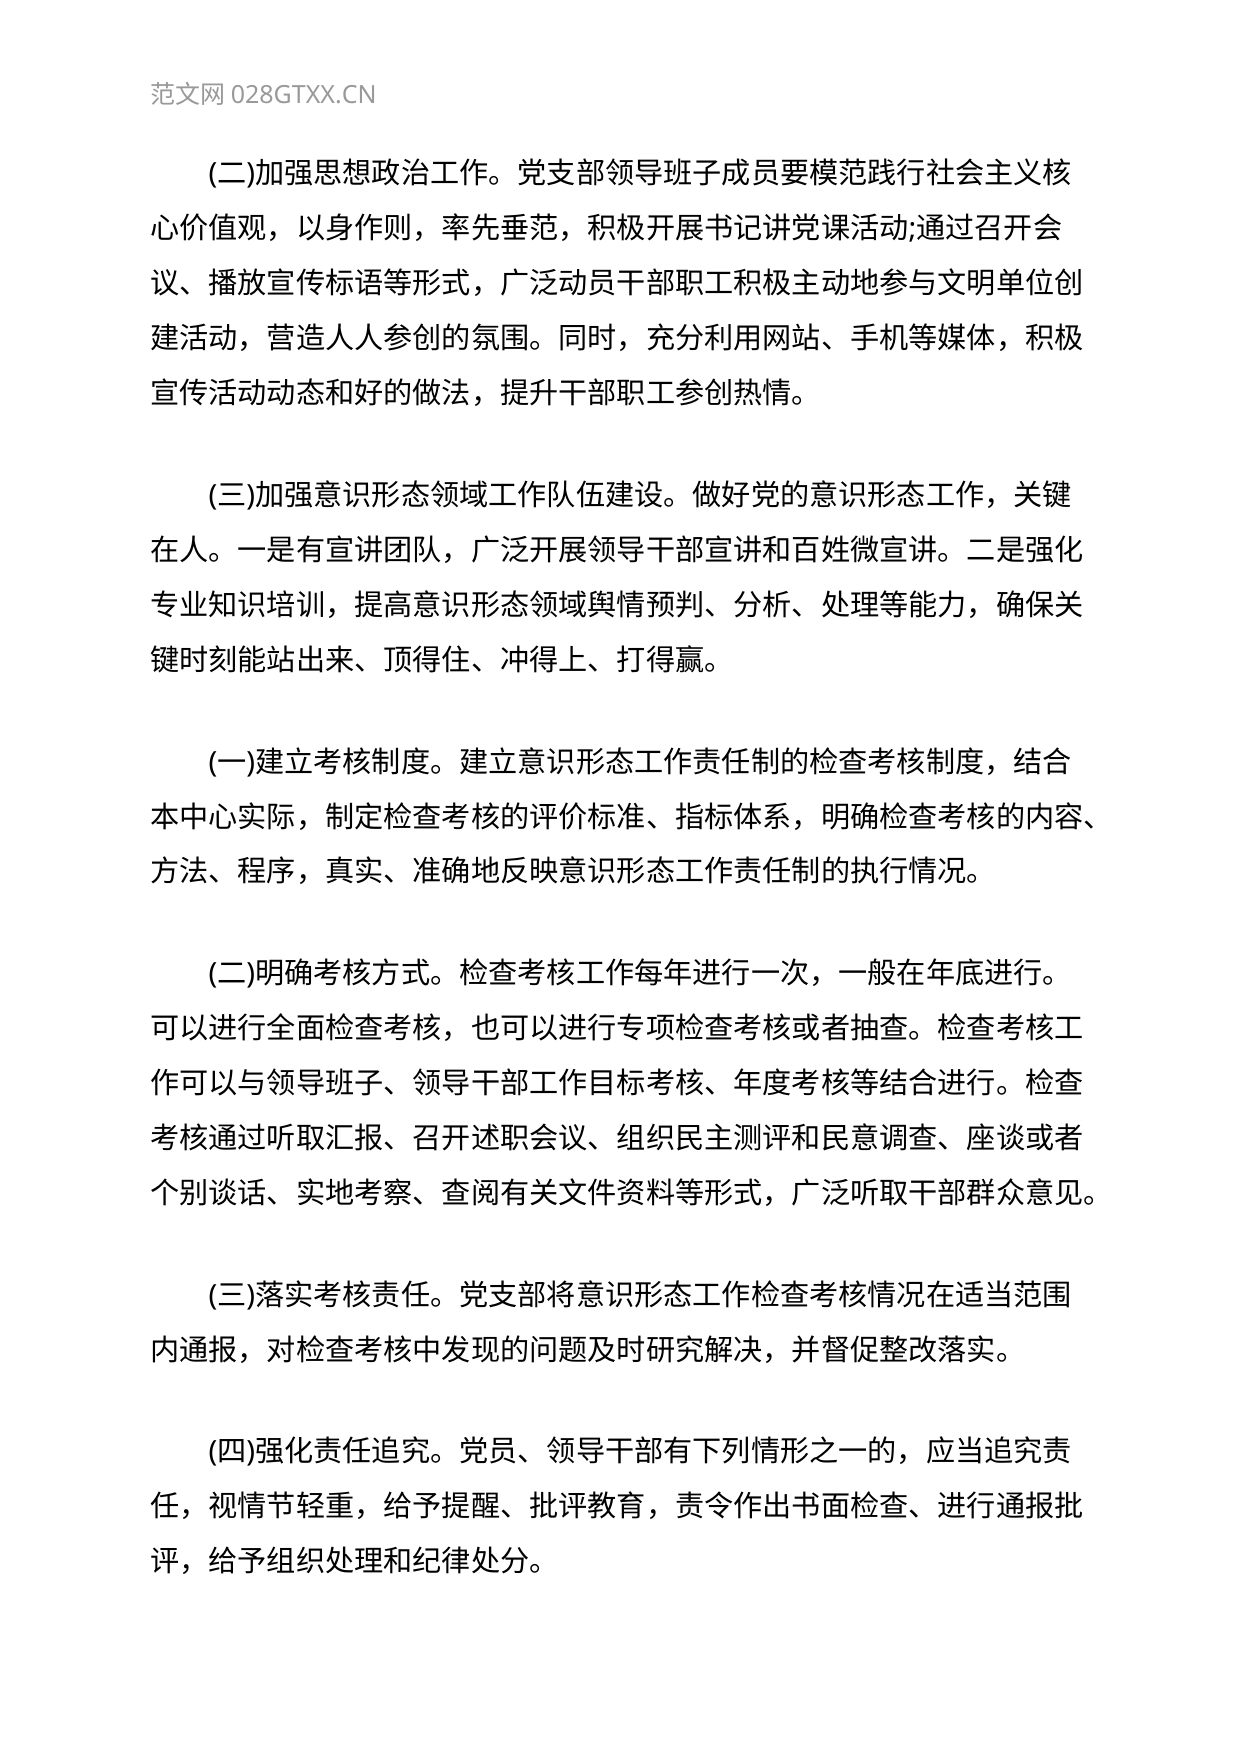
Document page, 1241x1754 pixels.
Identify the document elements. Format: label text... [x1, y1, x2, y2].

text (三)加强意识形态领域工作队伍建设。做好党的意识形态工作，关键在人。一是有宣讲团队，广泛开展领导干部宣讲和百姓微宣讲。二是强化专业知识培训，提高意识形态领域舆情预判、分析、处理等能力，确保关键时刻能站出来、顶得住、冲得上、打得赢。 [150, 472, 1090, 679]
text (二)加强思想政治工作。党支部领导班子成员要模范践行社会主义核心价值观，以身作则，率先垂范，积极开展书记讲党课活动;通过召开会议、播放宣传标语等形式，广泛动员干部职工积极主动地参与文明单位创建活动，营造人人参创的氛围。同时，充分利用网站、手机等媒体，积极宣传活动动态和好的做法，提升干部职工参创热情。 [150, 150, 1090, 412]
text (一)建立考核制度。建立意识形态工作责任制的检查考核制度，结合本中心实际，制定检查考核的评价标准、指标体系，明确检查考核的内容、方法、程序，真实、准确地反映意识形态工作责任制的执行情况。 [150, 738, 1090, 890]
text (四)强化责任追究。党员、领导干部有下列情形之一的，应当追究责任，视情节轻重，给予提醒、批评教育，责令作出书面检查、进行通报批评，给予组织处理和纪律处分。 [150, 1428, 1090, 1580]
text (二)明确考核方式。检查考核工作每年进行一次，一般在年底进行。可以进行全面检查考核，也可以进行专项检查考核或者抽查。检查考核工作可以与领导班子、领导干部工作目标考核、年度考核等结合进行。检查考核通过听取汇报、召开述职会议、组织民主测评和民意调查、座谈或者个别谈话、实地考察、查阅有关文件资料等形式，广泛听取干部群众意见。 [150, 950, 1090, 1212]
text (三)落实考核责任。党支部将意识形态工作检查考核情况在适当范围内通报，对检查考核中发现的问题及时研究解决，并督促整改落实。 [150, 1271, 1090, 1368]
